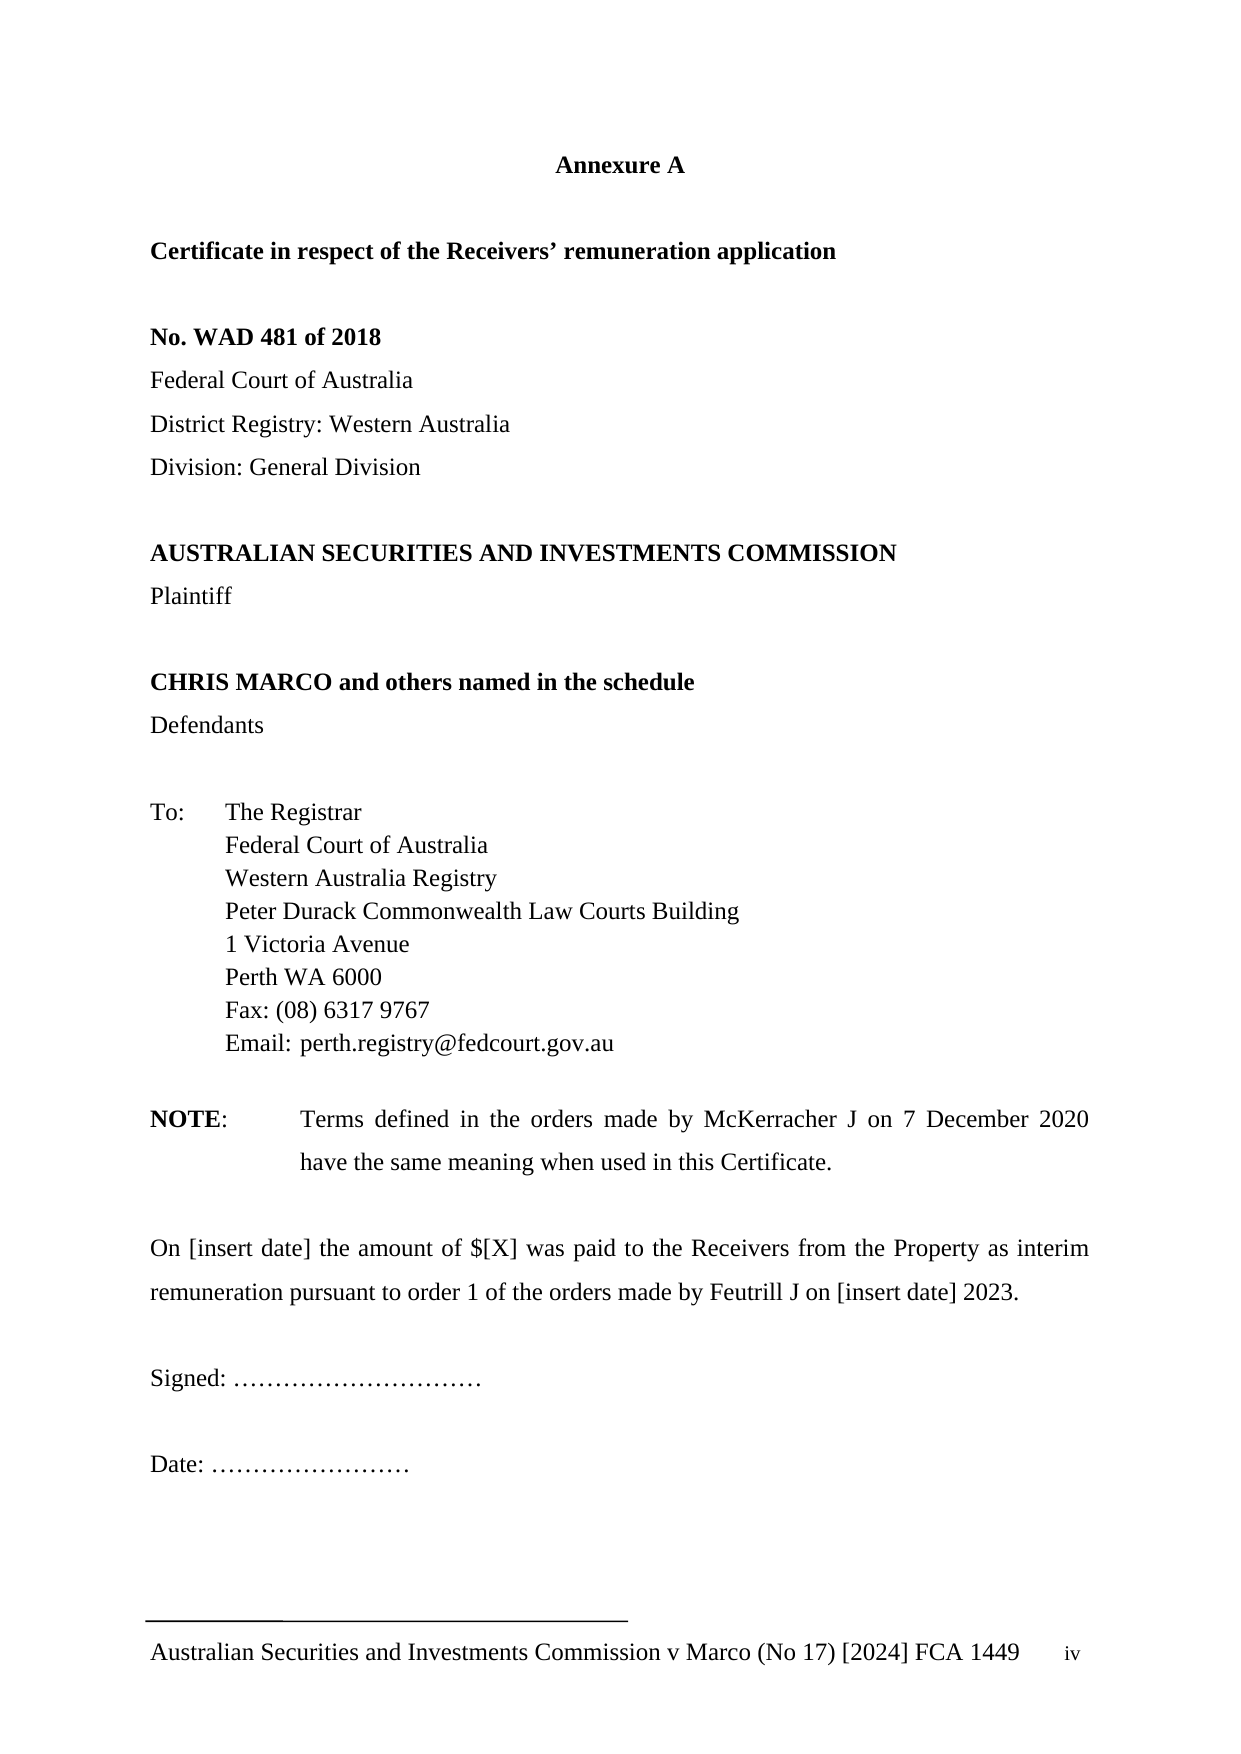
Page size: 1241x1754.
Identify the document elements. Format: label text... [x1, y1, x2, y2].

text 1 Victoria Avenue [150, 929, 1090, 958]
text AUSTRALIAN SECURITIES AND INVESTMENTS COMMISSION [150, 538, 1090, 567]
text Federal Court of Australia [150, 830, 1090, 859]
text Western Australia Registry [150, 863, 1090, 892]
text Defendants [150, 711, 1090, 739]
text Email: perth.registry@fedcourt.gov.au [150, 1028, 1090, 1057]
text On [insert date] the amount of $[X] was paid to the Receivers from the Property as interim remuneration pursuant to order 1 of the orders made by Feutrill J on [insert date] 2023. [150, 1233, 1090, 1305]
text Fax: (08) 6317 9767 [150, 995, 1090, 1024]
text District Registry: Western Australia [150, 409, 1090, 437]
text To: The Registrar [150, 797, 1090, 826]
text Date: …………………… [150, 1449, 1090, 1478]
text Peter Durack Commonwealth Law Courts Building [150, 896, 1090, 925]
text NOTE: Terms defined in the orders made by McKerracher J on 7 December 2020 have the same meaning when used in this Certificate. [150, 1104, 1090, 1176]
text Division: General Division [150, 452, 1090, 481]
text Signed: ………………………… [150, 1363, 1090, 1392]
text Certificate in respect of the Receivers’ remuneration application [150, 236, 1090, 265]
text No. WAD 481 of 2018 [150, 322, 1090, 351]
text CHRIS MARCO and others named in the schedule [150, 667, 1090, 696]
text Annexure A [150, 150, 1090, 179]
text Perth WA 6000 [150, 962, 1090, 991]
text Federal Court of Australia [150, 366, 1090, 394]
text Plaintiff [150, 581, 1090, 610]
